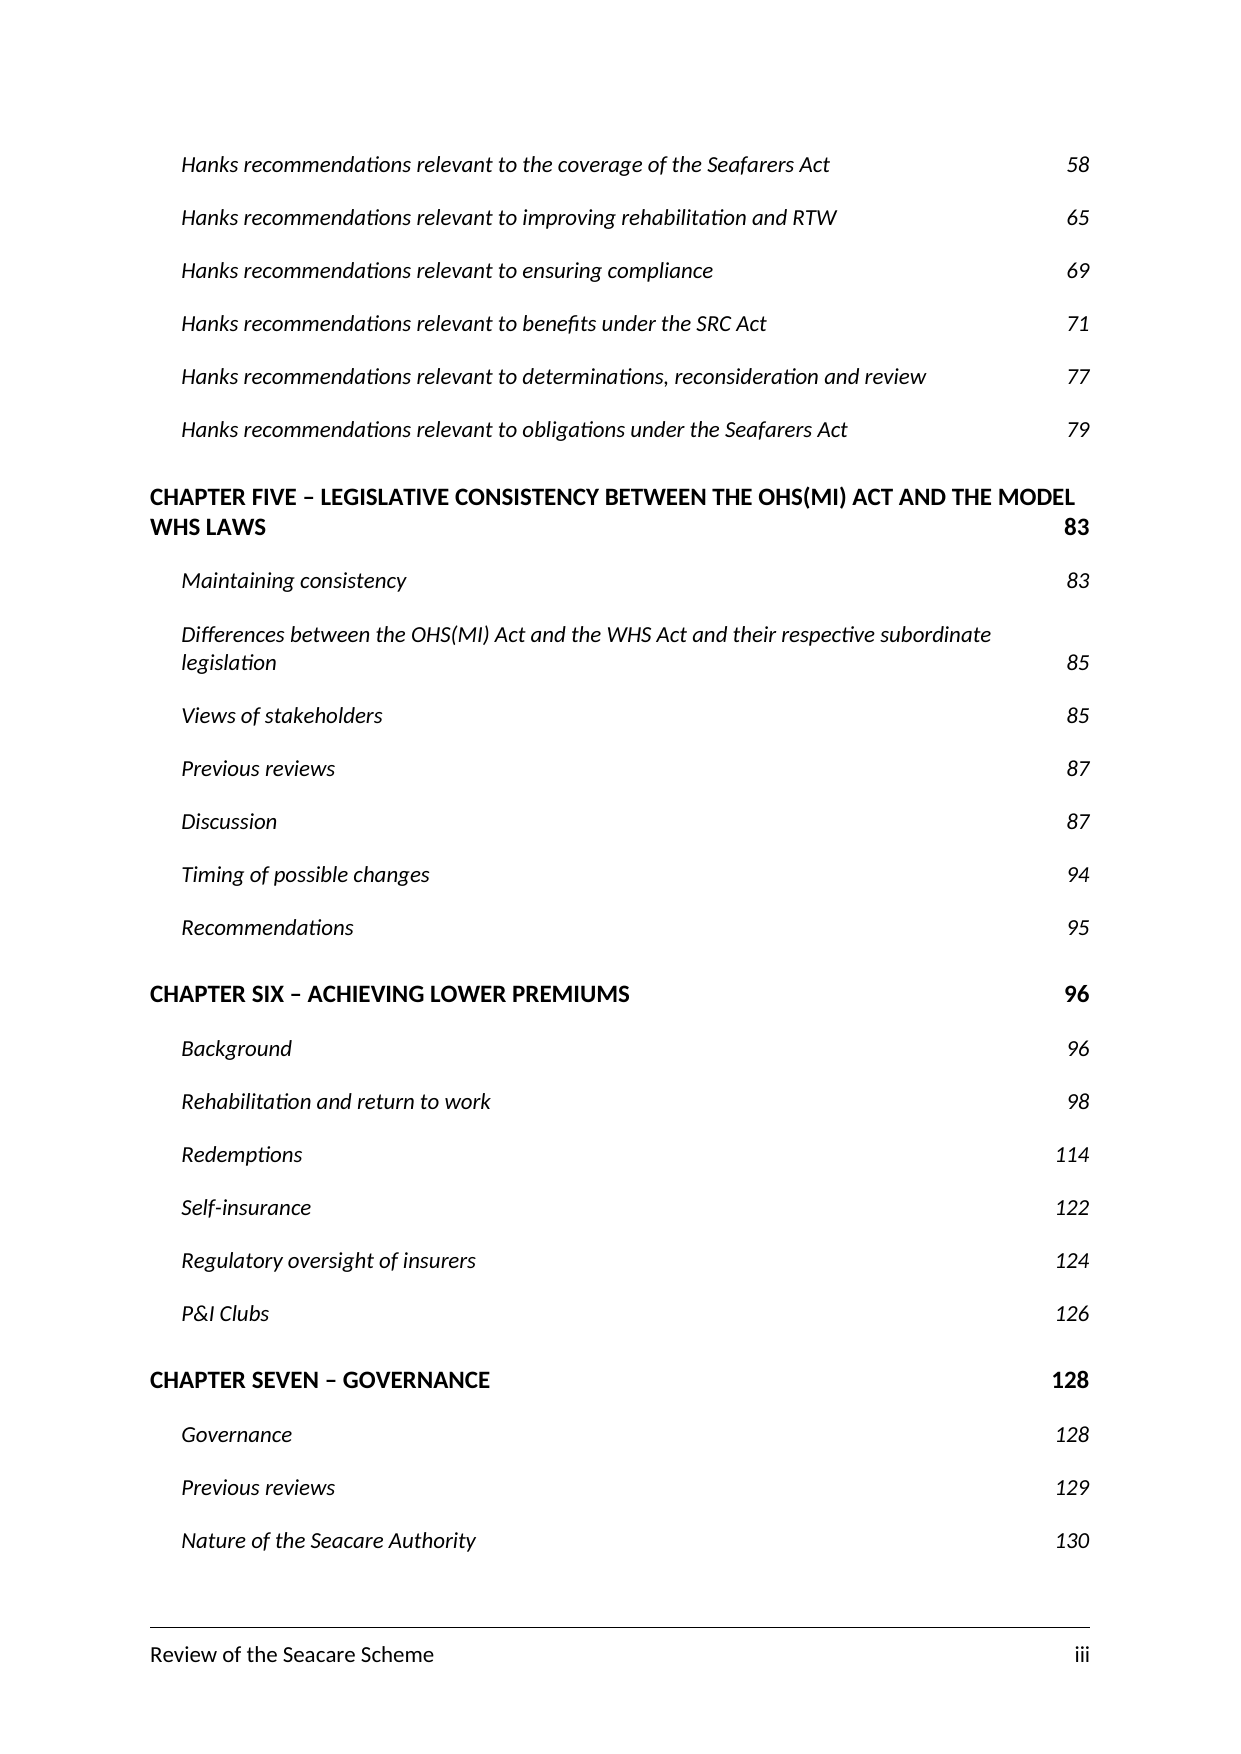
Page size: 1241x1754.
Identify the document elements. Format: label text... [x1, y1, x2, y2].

text Hanks recommendations relevant to the coverage of the Seafarers Act 58 [181, 150, 1090, 178]
text Chapter Six – Achieving lower premiums 96 [150, 978, 1090, 1009]
text Rehabilitation and return to work 98 [181, 1087, 1090, 1115]
text Timing of possible changes 94 [181, 860, 1090, 888]
text Hanks recommendations relevant to benefits under the SRC Act 71 [181, 309, 1090, 337]
text Hanks recommendations relevant to improving rehabilitation and RTW 65 [181, 203, 1090, 231]
text Chapter Five – Legislative consistency between the OHS(MI) Act and the model WHS laws 83 [150, 481, 1090, 542]
text Views of stakeholders 85 [181, 701, 1090, 729]
text Differences between the OHS(MI) Act and the WHS Act and their respective subordinate legislation 85 [181, 620, 1090, 676]
text Self-insurance 122 [181, 1193, 1090, 1221]
text Background 96 [181, 1034, 1090, 1062]
text Previous reviews 129 [181, 1473, 1090, 1501]
text Chapter Seven – Governance 128 [150, 1364, 1090, 1395]
text Recommendations 95 [181, 913, 1090, 941]
text Regulatory oversight of insurers 124 [181, 1246, 1090, 1274]
text Discussion 87 [181, 807, 1090, 835]
text Nature of the Seacare Authority 130 [181, 1526, 1090, 1554]
text Governance 128 [181, 1420, 1090, 1448]
text Redemptions 114 [181, 1140, 1090, 1168]
text Previous reviews 87 [181, 754, 1090, 782]
text Hanks recommendations relevant to ensuring compliance 69 [181, 256, 1090, 284]
text Hanks recommendations relevant to obligations under the Seafarers Act 79 [181, 415, 1090, 443]
text Hanks recommendations relevant to determinations, reconsideration and review 77 [181, 362, 1090, 390]
text P&I Clubs 126 [181, 1299, 1090, 1327]
text Maintaining consistency 83 [181, 567, 1090, 595]
